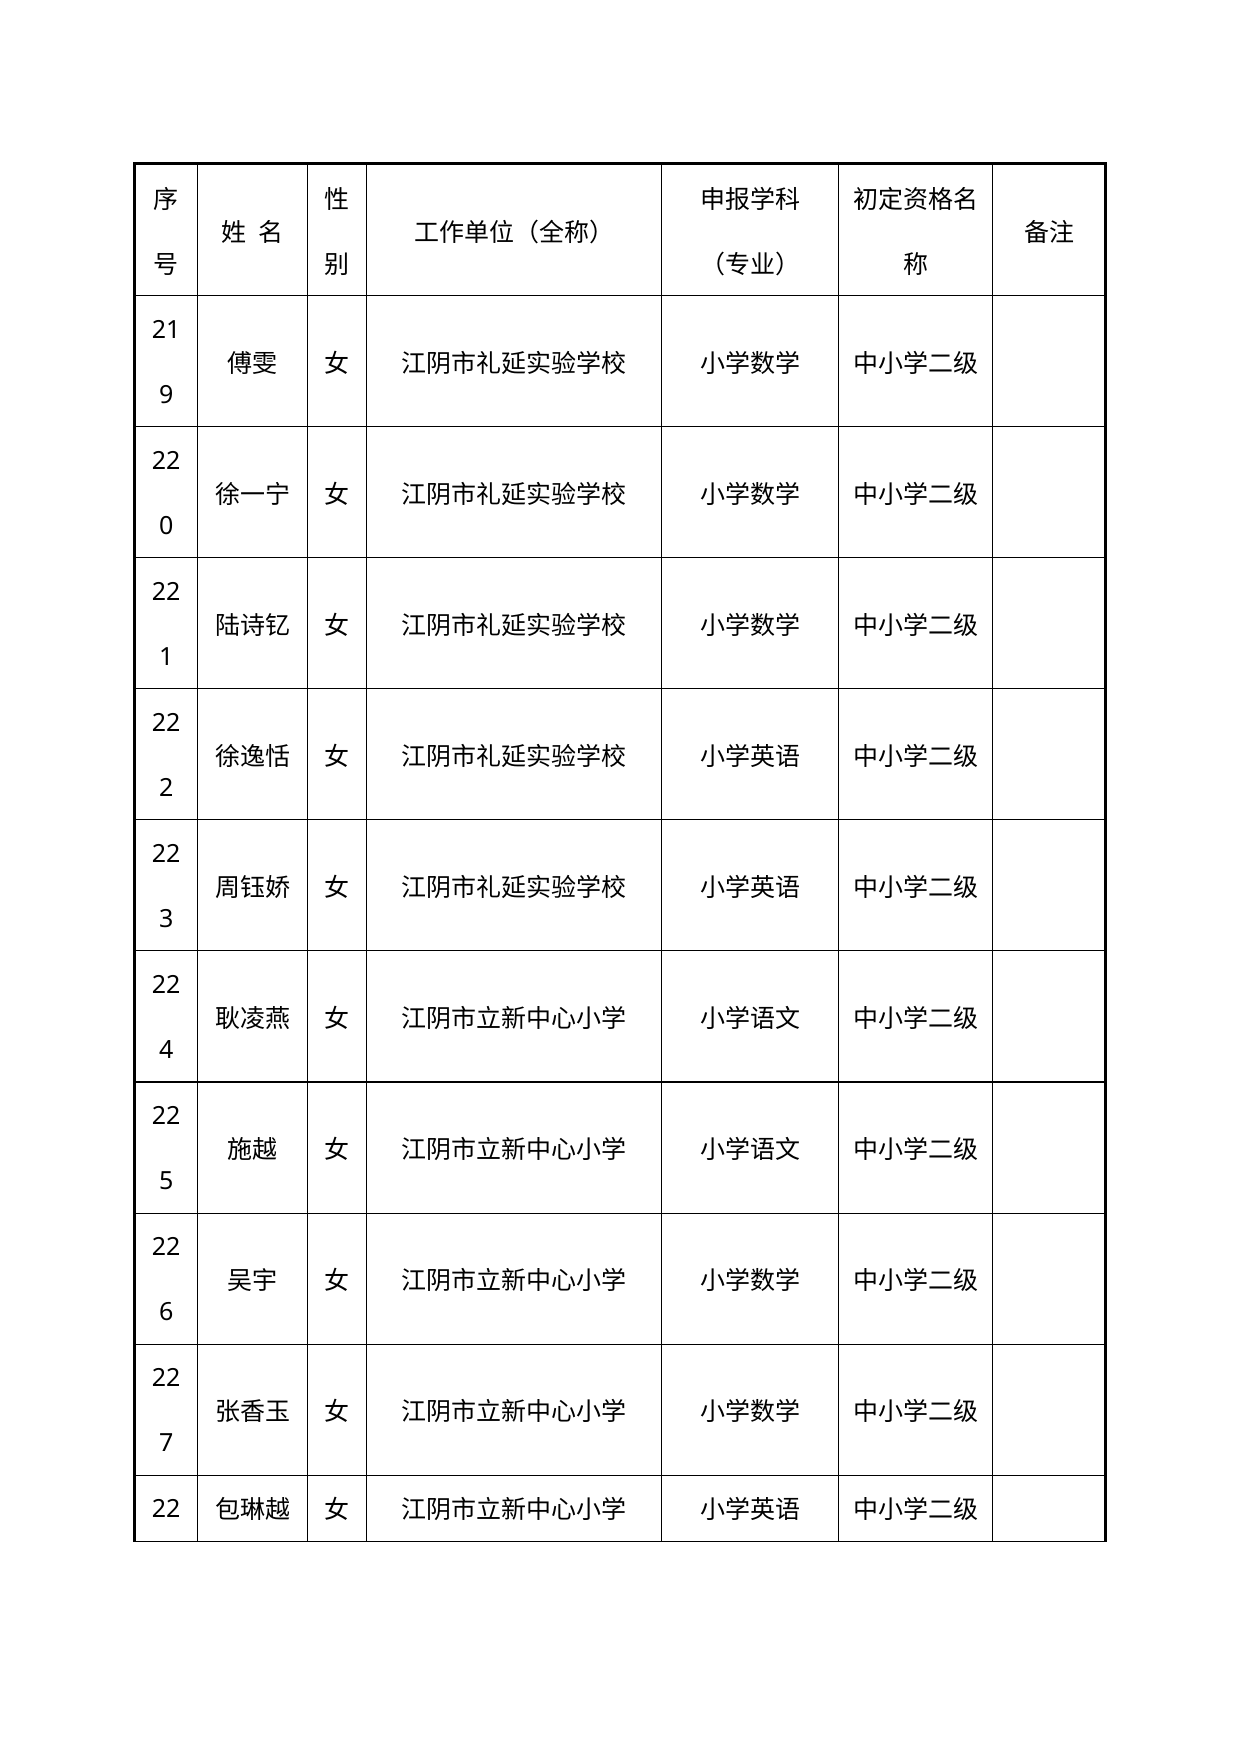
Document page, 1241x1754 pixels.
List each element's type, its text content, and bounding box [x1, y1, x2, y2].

table_cell 中小学二级 [839, 1083, 992, 1212]
table_cell 小学数学 [662, 1214, 838, 1343]
table_cell 224 [136, 951, 197, 1081]
table_cell 中小学二级 [839, 296, 992, 426]
table_cell [993, 689, 1104, 819]
table_cell 227 [136, 1345, 197, 1474]
table_header 工作单位（全称） [367, 165, 661, 295]
table_cell 江阴市立新中心小学 [367, 1214, 661, 1343]
table_cell 221 [136, 558, 197, 688]
table_header 申报学科 （专业） [662, 165, 838, 295]
table_header 性别 [308, 165, 366, 295]
table_cell 包琳越 [198, 1476, 307, 1541]
table_cell 219 [136, 296, 197, 426]
table_header 姓 名 [198, 165, 307, 295]
table_cell 江阴市立新中心小学 [367, 1083, 661, 1212]
table_cell 小学数学 [662, 296, 838, 426]
table_cell [993, 1214, 1104, 1343]
table_cell 中小学二级 [839, 689, 992, 819]
table_cell 江阴市立新中心小学 [367, 1345, 661, 1474]
table_cell 江阴市礼延实验学校 [367, 296, 661, 426]
table_cell 222 [136, 689, 197, 819]
table_cell 中小学二级 [839, 820, 992, 950]
table_cell 小学数学 [662, 1345, 838, 1474]
table_cell 中小学二级 [839, 427, 992, 557]
table_cell 225 [136, 1083, 197, 1212]
table_cell 徐一宁 [198, 427, 307, 557]
table_cell [993, 820, 1104, 950]
table_cell 江阴市立新中心小学 [367, 951, 661, 1081]
table_cell 女 [308, 427, 366, 557]
table_cell 江阴市礼延实验学校 [367, 820, 661, 950]
table_cell 江阴市礼延实验学校 [367, 689, 661, 819]
table_cell 中小学二级 [839, 1214, 992, 1343]
table_cell 女 [308, 1214, 366, 1343]
table_header 序号 [136, 165, 197, 295]
table_cell 中小学二级 [839, 1345, 992, 1474]
table_cell 中小学二级 [839, 1476, 992, 1541]
table_cell 女 [308, 1083, 366, 1212]
table_cell 吴宇 [198, 1214, 307, 1343]
table_cell 女 [308, 1476, 366, 1541]
table_cell 小学数学 [662, 558, 838, 688]
table_cell 小学英语 [662, 820, 838, 950]
table_cell 江阴市礼延实验学校 [367, 558, 661, 688]
table_cell [993, 1476, 1104, 1541]
table_cell 女 [308, 951, 366, 1081]
table_cell 中小学二级 [839, 951, 992, 1081]
table_cell 施越 [198, 1083, 307, 1212]
table_cell 女 [308, 558, 366, 688]
table_cell 女 [308, 1345, 366, 1474]
table_cell 陆诗钇 [198, 558, 307, 688]
table_cell 徐逸恬 [198, 689, 307, 819]
table_cell 220 [136, 427, 197, 557]
table_cell 小学语文 [662, 951, 838, 1081]
table_cell 中小学二级 [839, 558, 992, 688]
table_cell 小学英语 [662, 1476, 838, 1541]
table_cell 女 [308, 689, 366, 819]
table_cell [993, 427, 1104, 557]
table_header 备注 [993, 165, 1104, 295]
table_cell 周钰娇 [198, 820, 307, 950]
table_cell 223 [136, 820, 197, 950]
table_cell 小学英语 [662, 689, 838, 819]
table_cell [993, 1083, 1104, 1212]
table_cell 226 [136, 1214, 197, 1343]
table_cell [993, 296, 1104, 426]
table_cell 小学数学 [662, 427, 838, 557]
table_cell 江阴市立新中心小学 [367, 1476, 661, 1541]
table_cell 女 [308, 296, 366, 426]
table_cell [993, 558, 1104, 688]
table_cell 张香玉 [198, 1345, 307, 1474]
table_cell 小学语文 [662, 1083, 838, 1212]
table_cell [993, 951, 1104, 1081]
table_cell [993, 1345, 1104, 1474]
table_cell 女 [308, 820, 366, 950]
table_cell 傅雯 [198, 296, 307, 426]
table_cell 江阴市礼延实验学校 [367, 427, 661, 557]
table_cell 耿凌燕 [198, 951, 307, 1081]
table_cell 228 [136, 1476, 197, 1541]
table_header 初定资格名称 [839, 165, 992, 295]
